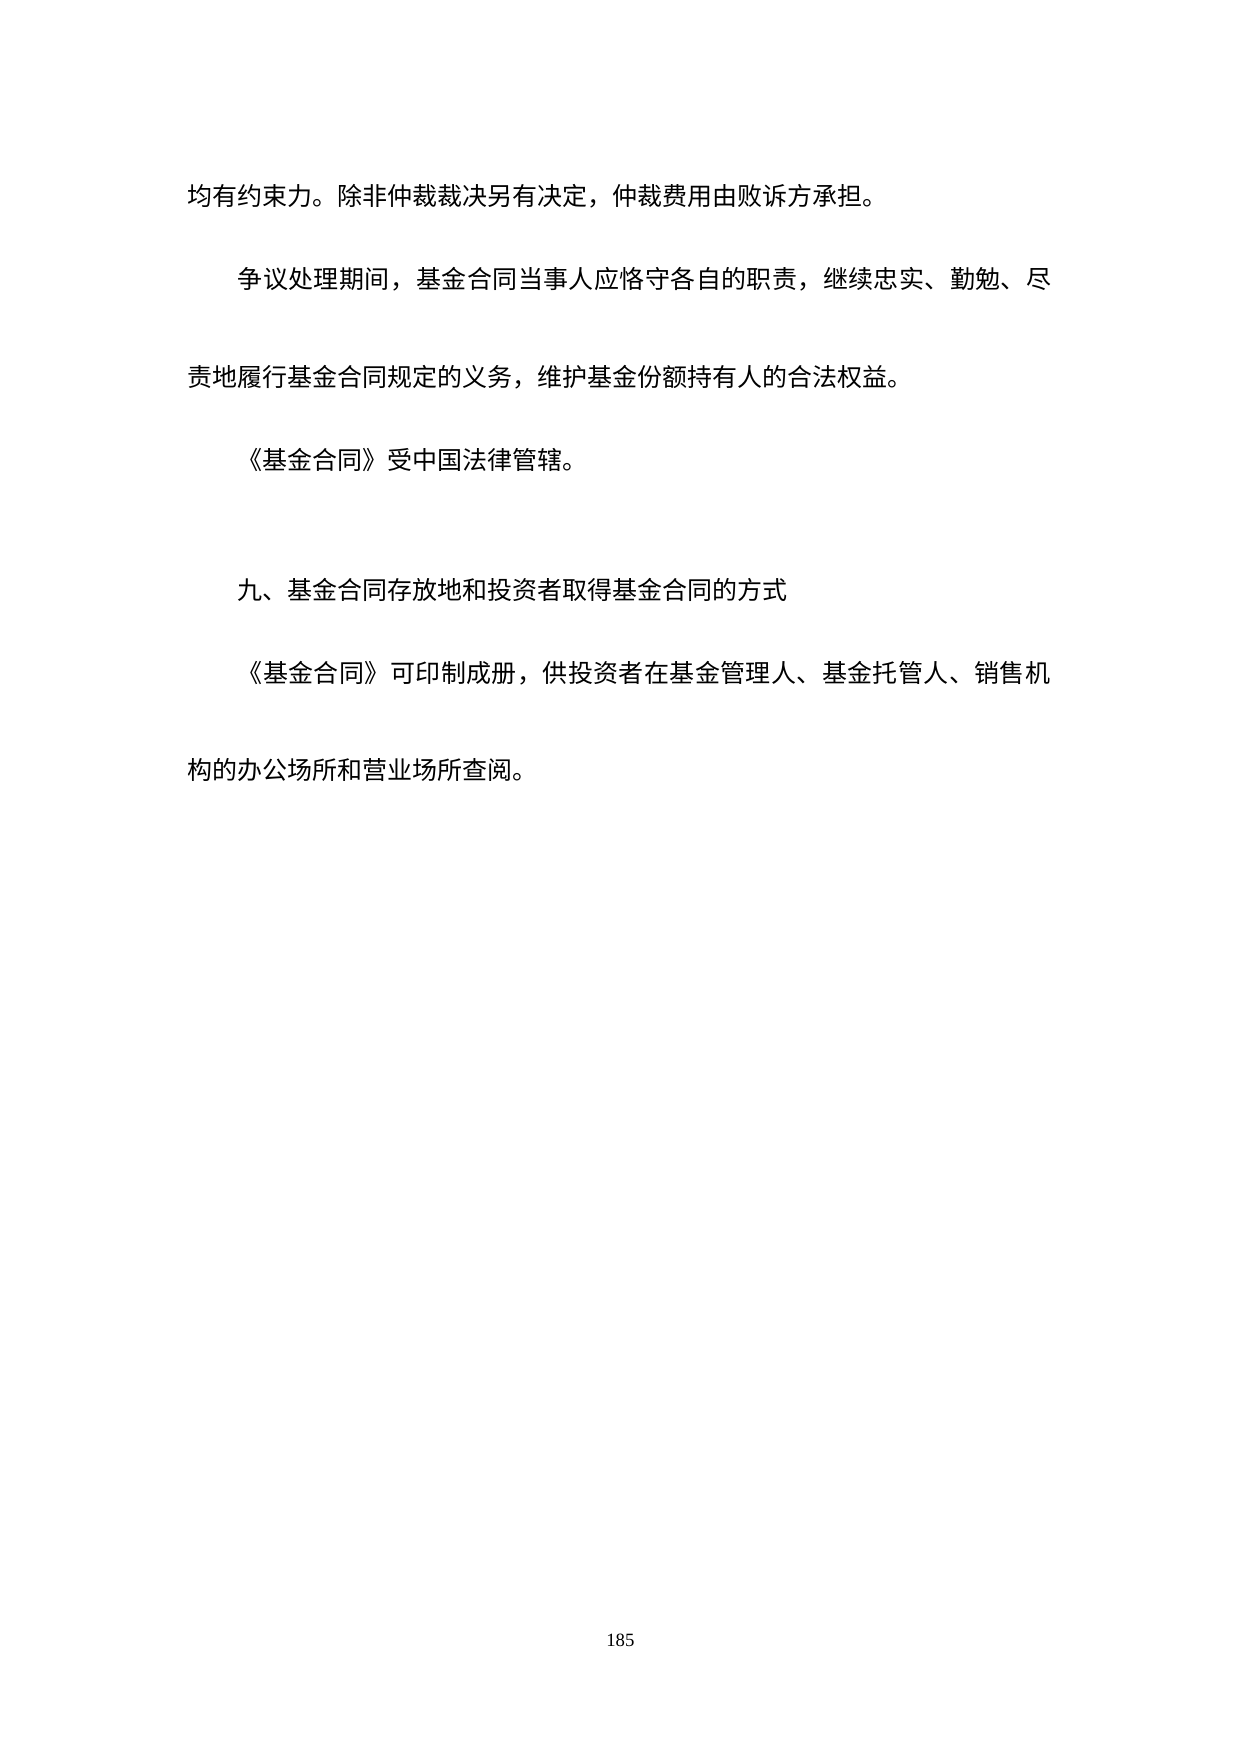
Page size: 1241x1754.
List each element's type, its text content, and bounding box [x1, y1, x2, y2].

text 九、基金合同存放地和投资者取得基金合同的方式 [187, 556, 1053, 621]
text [187, 162, 1053, 227]
text 《基金合同》受中国法律管辖。 [187, 426, 1053, 491]
text 《基金合同》可印制成册，供投资者在基金管理人、基金托管人、销售机构的办公场所和营业场所查阅。 [187, 639, 1053, 801]
text 争议处理期间，基金合同当事人应恪守各自的职责，继续忠实、勤勉、尽责地履行基金合同规定的义务，维护基金份额持有人的合法权益。 [187, 245, 1053, 408]
